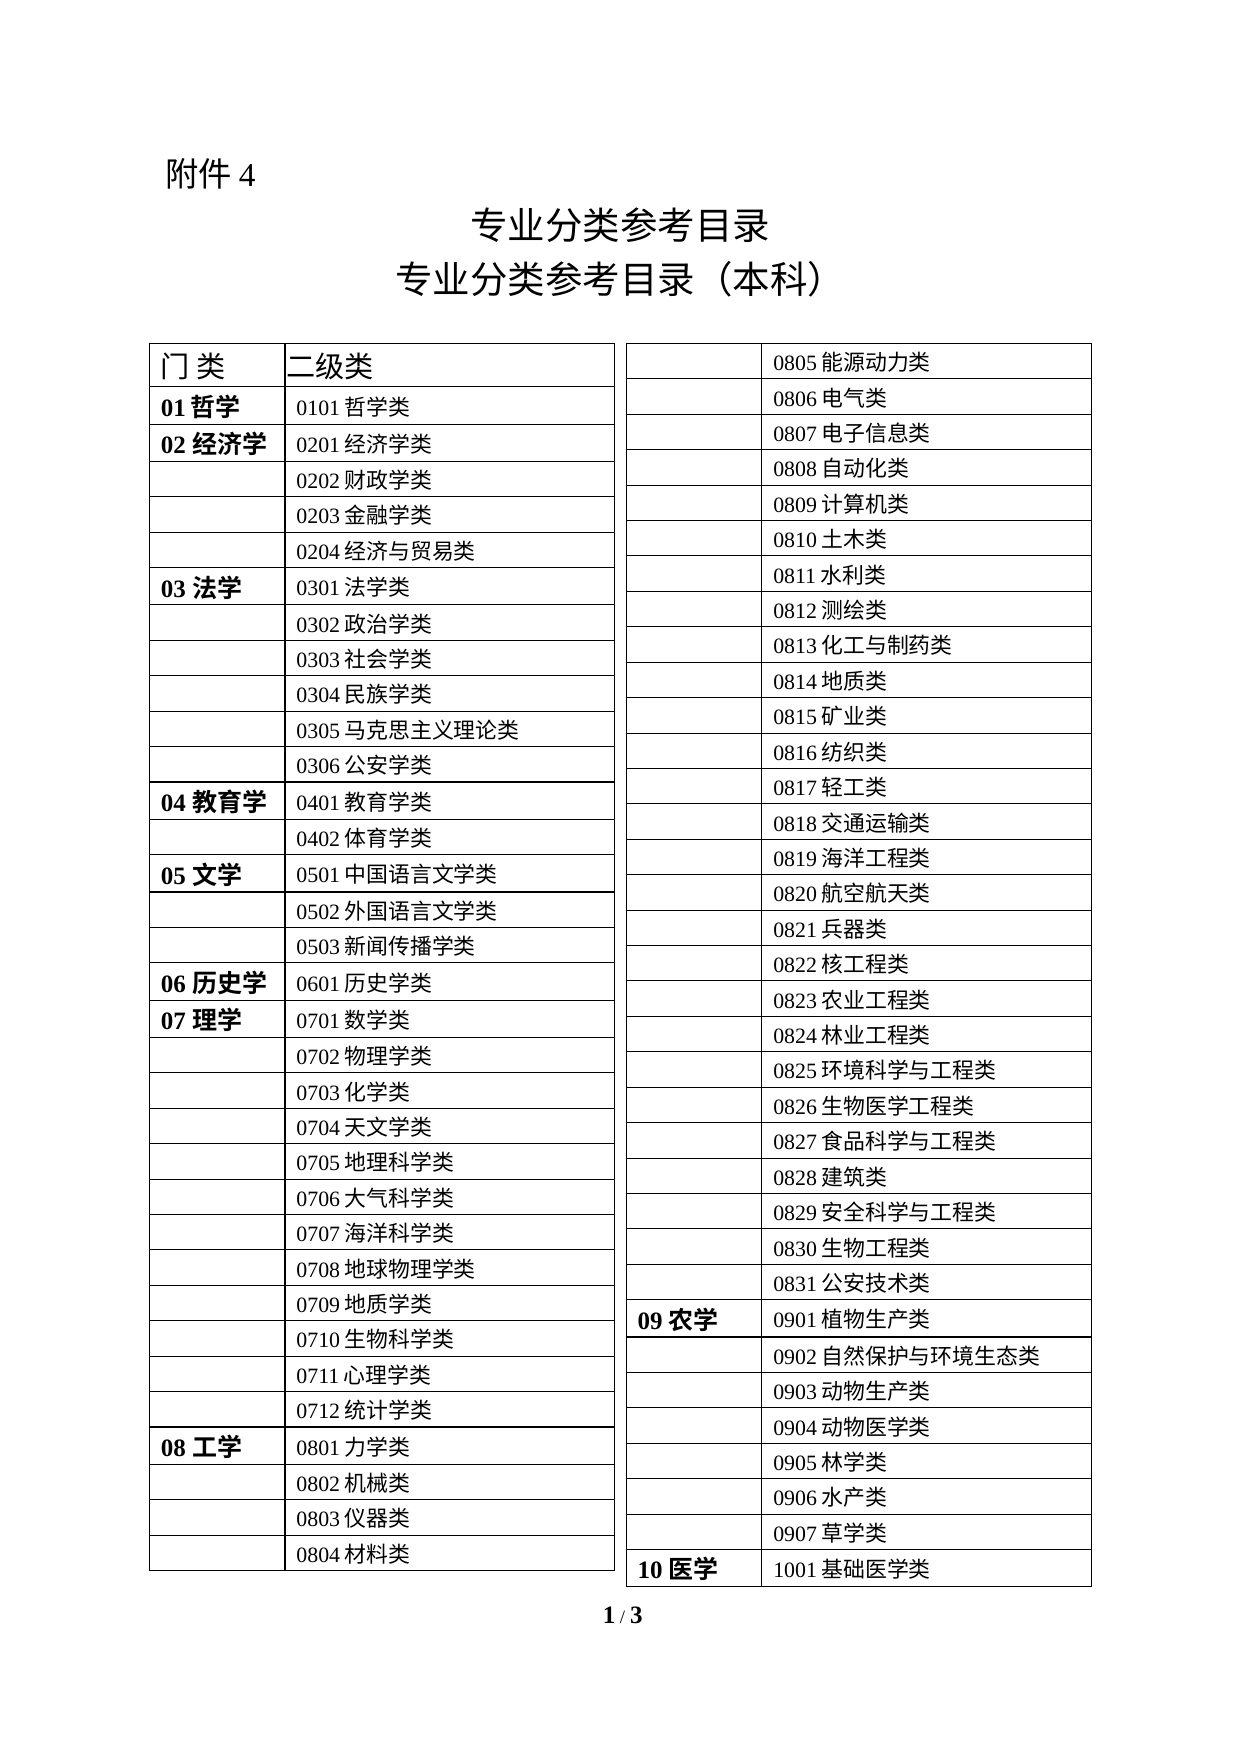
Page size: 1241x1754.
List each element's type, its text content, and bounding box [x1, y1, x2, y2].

table_cell [150, 1038, 284, 1072]
table_cell 0806电气类 [762, 379, 1091, 414]
table_cell [150, 1180, 284, 1214]
table_header 二级类 [286, 344, 614, 386]
table_cell 0807电子信息类 [762, 415, 1091, 449]
table_cell [150, 893, 284, 927]
table_cell 0801力学类 [286, 1428, 614, 1464]
table_cell 0811水利类 [762, 556, 1091, 591]
table_cell 0502外国语言文学类 [286, 893, 614, 927]
table_cell 0202财政学类 [286, 462, 614, 496]
table_cell 0402体育学类 [286, 820, 614, 854]
table_cell [627, 1123, 761, 1157]
table_cell 0305马克思主义理论类 [286, 712, 614, 746]
table_cell 0702物理学类 [286, 1038, 614, 1072]
table_cell 0830生物工程类 [762, 1229, 1091, 1264]
table_cell 0813化工与制药类 [762, 627, 1091, 662]
table_cell 0907草学类 [762, 1515, 1091, 1549]
table_cell [627, 344, 761, 378]
table_cell [627, 415, 761, 449]
table_cell 0708地球物理学类 [286, 1250, 614, 1285]
table_cell [627, 804, 761, 839]
table_cell 0829安全科学与工程类 [762, 1194, 1091, 1228]
table_cell [627, 556, 761, 591]
table_cell [627, 1338, 761, 1372]
table_cell [627, 1052, 761, 1087]
table_cell [627, 875, 761, 909]
table_cell [627, 769, 761, 803]
table_header 门 类 [150, 344, 284, 386]
table_cell 0901植物生产类 [762, 1300, 1091, 1336]
table_cell 10 医学 [627, 1550, 761, 1586]
table_cell [150, 1109, 284, 1143]
table_cell [150, 1392, 284, 1426]
table_cell [627, 521, 761, 555]
table_cell 06 历史学 [150, 963, 284, 999]
table_cell 0905林学类 [762, 1444, 1091, 1478]
table_cell 05 文学 [150, 855, 284, 891]
table_cell [150, 462, 284, 496]
table_cell [627, 1265, 761, 1299]
table_cell [150, 1250, 284, 1285]
table_cell [150, 712, 284, 746]
table_cell [150, 497, 284, 532]
table_cell 0823农业工程类 [762, 981, 1091, 1016]
table_cell 0820航空航天类 [762, 875, 1091, 909]
table_cell 0401教育学类 [286, 783, 614, 819]
table_cell 0709地质学类 [286, 1286, 614, 1320]
table_cell [150, 1321, 284, 1356]
table_cell [627, 663, 761, 697]
table_cell 0814地质类 [762, 663, 1091, 697]
table_cell 0831公安技术类 [762, 1265, 1091, 1299]
table_cell [150, 1286, 284, 1320]
table_cell 0704天文学类 [286, 1109, 614, 1143]
table_cell 0302政治学类 [286, 605, 614, 640]
table_cell 0828建筑类 [762, 1159, 1091, 1193]
table_cell 0501中国语言文学类 [286, 855, 614, 891]
table_cell 0902自然保护与环境生态类 [762, 1338, 1091, 1372]
table_cell 03 法学 [150, 568, 284, 604]
table_cell 0827食品科学与工程类 [762, 1123, 1091, 1157]
table_cell 0809计算机类 [762, 486, 1091, 520]
table_cell 0306公安学类 [286, 747, 614, 781]
table_cell [627, 592, 761, 626]
table_cell 0601历史学类 [286, 963, 614, 999]
table_cell [627, 486, 761, 520]
table_cell [627, 1515, 761, 1549]
table_cell 0825环境科学与工程类 [762, 1052, 1091, 1087]
table_cell 0812测绘类 [762, 592, 1091, 626]
table_cell 04 教育学 [150, 783, 284, 819]
table_cell 09 农学 [627, 1300, 761, 1336]
table_cell 0824林业工程类 [762, 1017, 1091, 1051]
table_cell [627, 1229, 761, 1264]
text 专业分类参考目录（本科） [165, 250, 1075, 304]
table_cell 0710生物科学类 [286, 1321, 614, 1356]
table_cell [150, 1500, 284, 1534]
table_cell [627, 698, 761, 732]
table_cell [627, 1444, 761, 1478]
table_cell [627, 627, 761, 662]
table_cell [150, 533, 284, 567]
table_cell [150, 1465, 284, 1499]
table_cell [627, 1479, 761, 1513]
table_cell 0822核工程类 [762, 946, 1091, 980]
table_cell 01哲学 [150, 387, 284, 423]
table_cell [627, 1159, 761, 1193]
table_cell 0711心理学类 [286, 1357, 614, 1391]
table_cell [150, 641, 284, 675]
table_cell [150, 1536, 284, 1570]
table_cell [627, 911, 761, 945]
table_cell 0803仪器类 [286, 1500, 614, 1534]
table_cell [150, 676, 284, 711]
table_cell 0101哲学类 [286, 387, 614, 423]
table_cell 0906水产类 [762, 1479, 1091, 1513]
table_cell 0706大气科学类 [286, 1180, 614, 1214]
table_cell [627, 1017, 761, 1051]
table_cell [627, 379, 761, 414]
table_cell [627, 1408, 761, 1443]
table_cell 0203金融学类 [286, 497, 614, 532]
table_cell 0707海洋科学类 [286, 1215, 614, 1249]
table_cell [627, 450, 761, 484]
table_cell [150, 928, 284, 962]
table_cell 0703化学类 [286, 1073, 614, 1108]
table_cell 0810土木类 [762, 521, 1091, 555]
table_cell 0819海洋工程类 [762, 840, 1091, 874]
table_cell 0201经济学类 [286, 425, 614, 461]
table_cell [150, 747, 284, 781]
table_cell 0802机械类 [286, 1465, 614, 1499]
table_cell [627, 840, 761, 874]
table_cell 0304民族学类 [286, 676, 614, 711]
table_cell 0904动物医学类 [762, 1408, 1091, 1443]
table_cell 0826生物医学工程类 [762, 1088, 1091, 1122]
table_cell 07 理学 [150, 1001, 284, 1037]
table_cell 0204经济与贸易类 [286, 533, 614, 567]
table_cell 0818交通运输类 [762, 804, 1091, 839]
table_cell 0805能源动力类 [762, 344, 1091, 378]
table_cell [150, 1144, 284, 1178]
table_cell 0705地理科学类 [286, 1144, 614, 1178]
table_cell 0303社会学类 [286, 641, 614, 675]
table_cell 0701数学类 [286, 1001, 614, 1037]
table_cell 08 工学 [150, 1428, 284, 1464]
table_cell 0503新闻传播学类 [286, 928, 614, 962]
table_cell 0808自动化类 [762, 450, 1091, 484]
table_cell [627, 734, 761, 768]
table_cell 0815矿业类 [762, 698, 1091, 732]
text 专业分类参考目录 [165, 196, 1075, 250]
table_cell [627, 1373, 761, 1407]
table_cell [627, 981, 761, 1016]
table_cell [627, 946, 761, 980]
table_cell [150, 820, 284, 854]
table_cell 0817轻工类 [762, 769, 1091, 803]
table_cell 0821兵器类 [762, 911, 1091, 945]
table_cell [627, 1194, 761, 1228]
table_cell [150, 1357, 284, 1391]
table_cell [627, 1088, 761, 1122]
table_cell [150, 1215, 284, 1249]
table_cell 0804材料类 [286, 1536, 614, 1570]
table_cell [150, 1073, 284, 1108]
table_cell 0712统计学类 [286, 1392, 614, 1426]
table_cell 0903动物生产类 [762, 1373, 1091, 1407]
table_cell 0816纺织类 [762, 734, 1091, 768]
text 附件4 [165, 148, 1075, 196]
table_cell 02 经济学 [150, 425, 284, 461]
table_cell 1001基础医学类 [762, 1550, 1091, 1586]
table_cell 0301法学类 [286, 568, 614, 604]
table_cell [150, 605, 284, 640]
